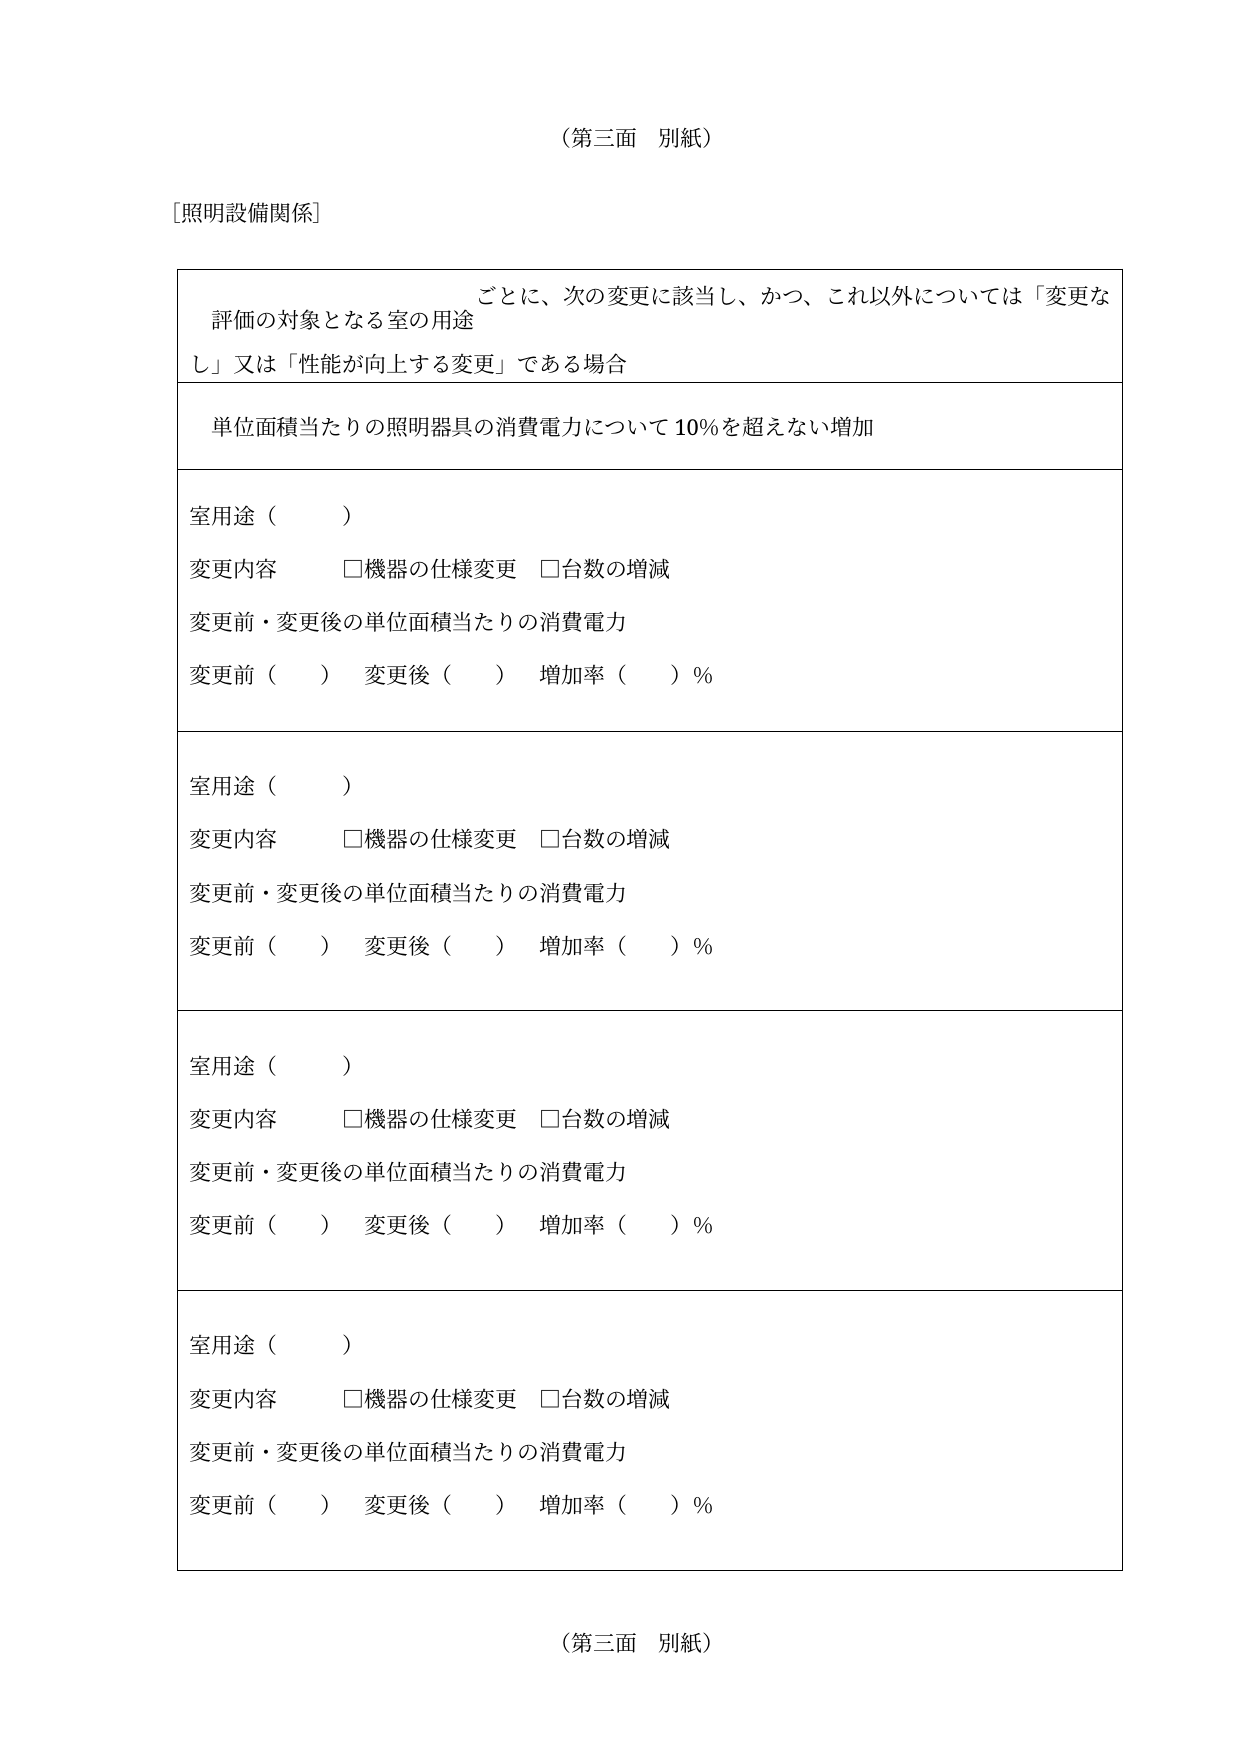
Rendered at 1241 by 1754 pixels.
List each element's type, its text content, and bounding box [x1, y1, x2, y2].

table_header （第三面 別紙） ［照明設備関係］ [148, 119, 1152, 1623]
table_header （第三面 別紙） ［給湯設備関係］ [148, 1624, 1152, 1693]
